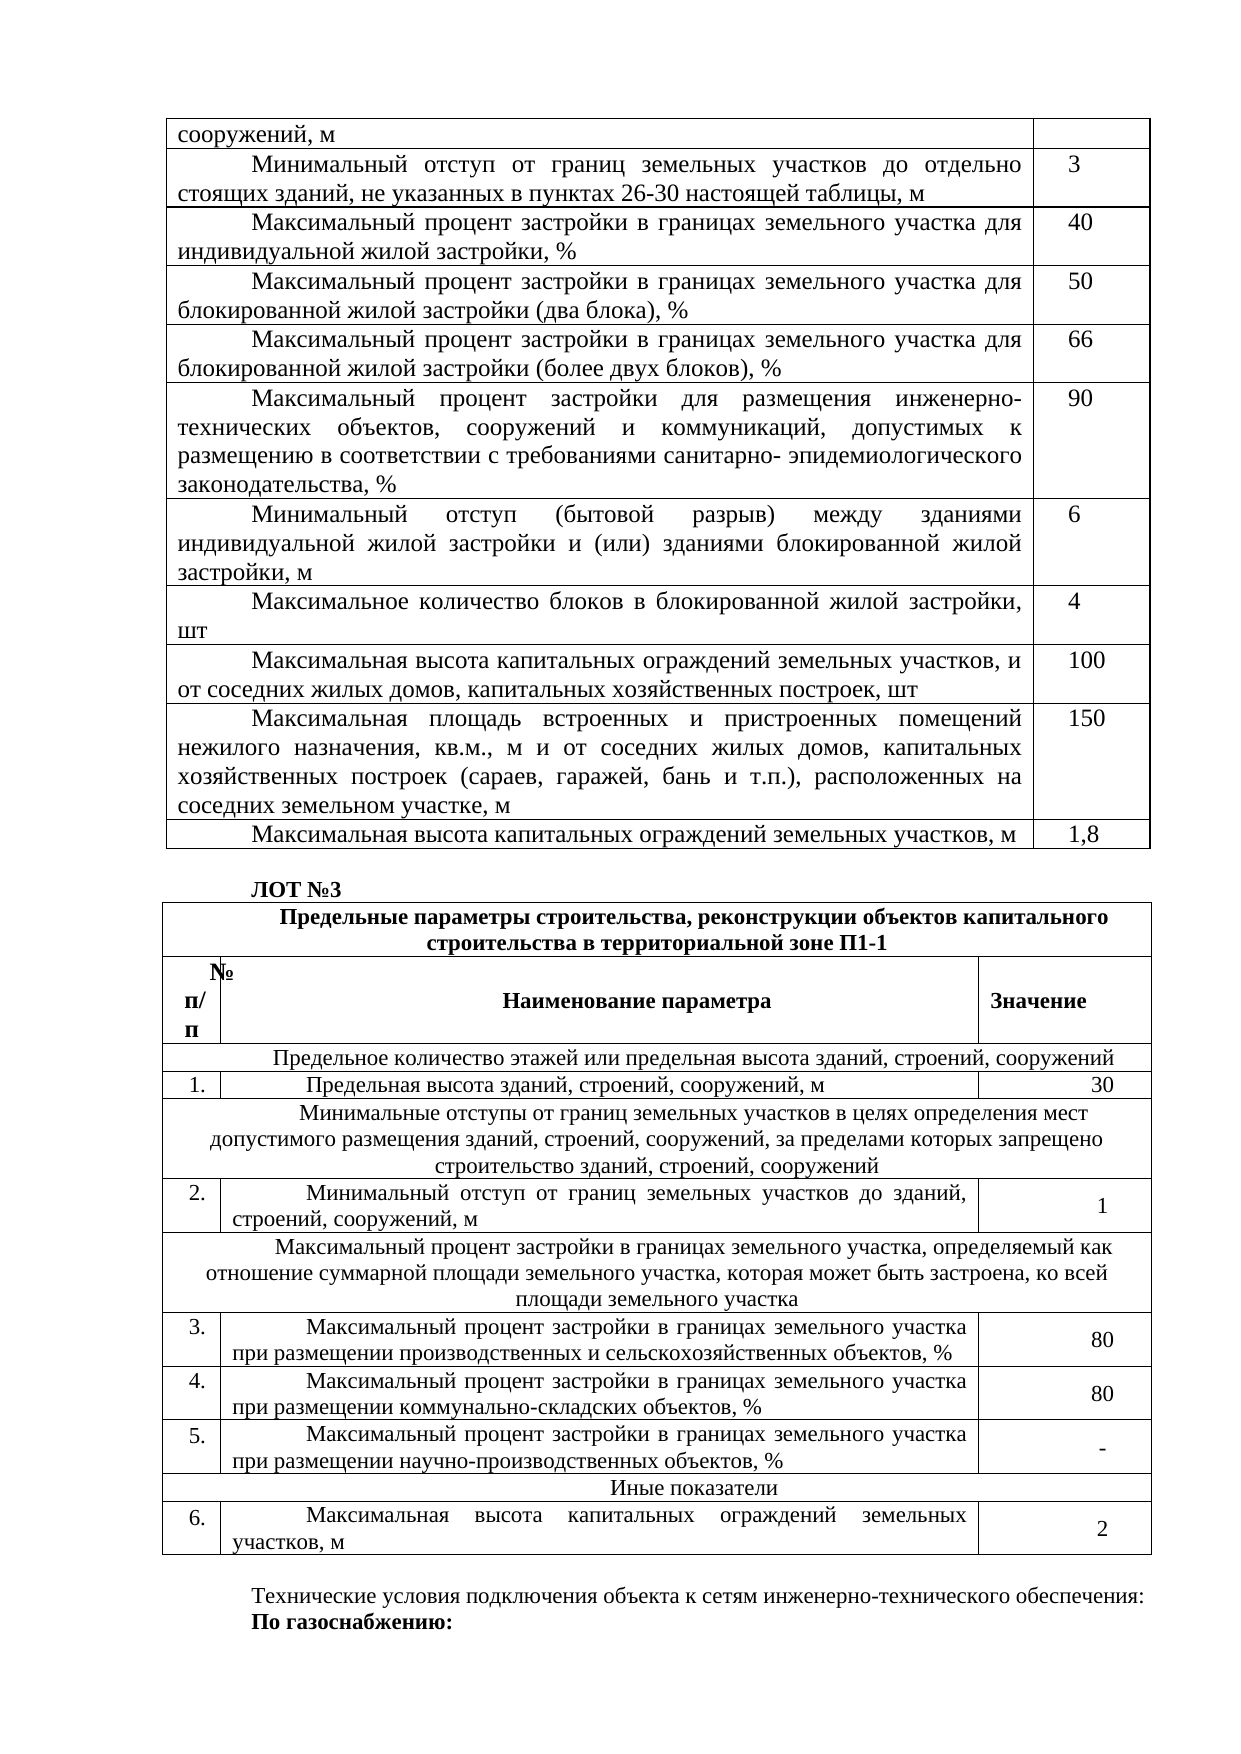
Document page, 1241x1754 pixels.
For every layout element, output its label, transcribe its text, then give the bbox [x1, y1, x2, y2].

table_cell 4 [1034, 586, 1149, 644]
table_cell Иные показатели [163, 1474, 1151, 1501]
table_cell [163, 1367, 220, 1419]
table_header Предельные параметры строительства, реконструкции объектов капитального строительства в территориальной зоне П1-1 [163, 903, 1151, 956]
text ЛОТ №3 [177, 876, 1152, 902]
table_cell Максимальное количество блоков в блокированной жилой застройки, шт [167, 586, 1033, 644]
table_cell Максимальная площадь встроенных и пристроенных помещений нежилого назначения, кв.м., м и от соседних жилых домов, капитальных хозяйственных построек (сараев, гаражей, бань и т.п.), расположенных на соседних земельном участке, м [167, 704, 1033, 818]
table_cell Минимальный отступ (бытовой разрыв) между зданиями индивидуальной жилой застройки и (или) зданиями блокированной жилой застройки, м [167, 499, 1033, 585]
table_cell Максимальный процент застройки в границах земельного участка для блокированной жилой застройки (более двух блоков), % [167, 325, 1033, 382]
table_cell Предельная высота зданий, строений, сооружений, м [221, 1072, 978, 1098]
table_cell 100 [1034, 645, 1149, 702]
table_cell Минимальный отступ от границ земельных участков до отдельно стоящих зданий, не указанных в пунктах 26-30 настоящей таблицы, м [167, 149, 1033, 206]
table_cell 40 [1034, 208, 1149, 265]
table_cell Максимальный процент застройки в границах земельного участка при размещении производственных и сельскохозяйственных объектов, % [221, 1313, 978, 1366]
table_cell 30 [979, 1072, 1151, 1098]
table_cell 66 [1034, 325, 1149, 382]
text По газоснабжению: [177, 1608, 1152, 1634]
text Технические условия подключения объекта к сетям инженерно-технического обеспечения: [177, 1582, 1152, 1608]
table_cell 6 [1034, 499, 1149, 585]
table_cell 1,8 [1034, 820, 1149, 848]
table_cell [163, 1502, 220, 1554]
table_cell [163, 1420, 220, 1473]
table_cell 80 [979, 1367, 1151, 1419]
table_cell 1 [1034, 119, 1149, 148]
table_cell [167, 119, 1033, 148]
table_cell 80 [979, 1313, 1151, 1366]
table_cell 3 [1034, 149, 1149, 206]
table_cell Максимальная высота капитальных ограждений земельных участков, м [221, 1502, 978, 1554]
table_cell Максимальный процент застройки в границах земельного участка при размещении научно-производственных объектов, % [221, 1420, 978, 1473]
table_cell Наименование параметра [221, 957, 978, 1043]
table_cell 1 [979, 1179, 1151, 1232]
table_cell Максимальная высота капитальных ограждений земельных участков, м [167, 820, 1033, 848]
table_cell 150 [1034, 704, 1149, 818]
table_cell Минимальный отступ от границ земельных участков до зданий, строений, сооружений, м [221, 1179, 978, 1232]
table_cell Максимальный процент застройки в границах земельного участка, определяемый как отношение суммарной площади земельного участка, которая может быть застроена, ко всей площади земельного участка [163, 1233, 1151, 1312]
table_cell Максимальная высота капитальных ограждений земельных участков, и от соседних жилых домов, капитальных хозяйственных построек, шт [167, 645, 1033, 702]
table_cell 50 [1034, 266, 1149, 323]
table_cell 90 [1034, 383, 1149, 498]
table_cell [163, 1072, 220, 1098]
table_cell Минимальные отступы от границ земельных участков в целях определения мест допустимого размещения зданий, строений, сооружений, за пределами которых запрещено строительство зданий, строений, сооружений [163, 1099, 1151, 1178]
table_cell - [979, 1420, 1151, 1473]
table_cell [163, 1179, 220, 1232]
table_cell Предельное количество этажей или предельная высота зданий, строений, сооружений [163, 1044, 1151, 1071]
table_cell [163, 1313, 220, 1366]
table_cell Значение [979, 957, 1151, 1043]
table_cell Максимальный процент застройки для размещения инженерно-технических объектов, сооружений и коммуникаций, допустимых к размещению в соответствии с требованиями санитарно- эпидемиологического законодательства, % [167, 383, 1033, 498]
table_cell Максимальный процент застройки в границах земельного участка для индивидуальной жилой застройки, % [167, 208, 1033, 265]
table_cell № п/п [163, 957, 220, 1043]
table_cell Максимальный процент застройки в границах земельного участка для блокированной жилой застройки (два блока), % [167, 266, 1033, 323]
table_cell Максимальный процент застройки в границах земельного участка при размещении коммунально-складских объектов, % [221, 1367, 978, 1419]
table_cell 2 [979, 1502, 1151, 1554]
